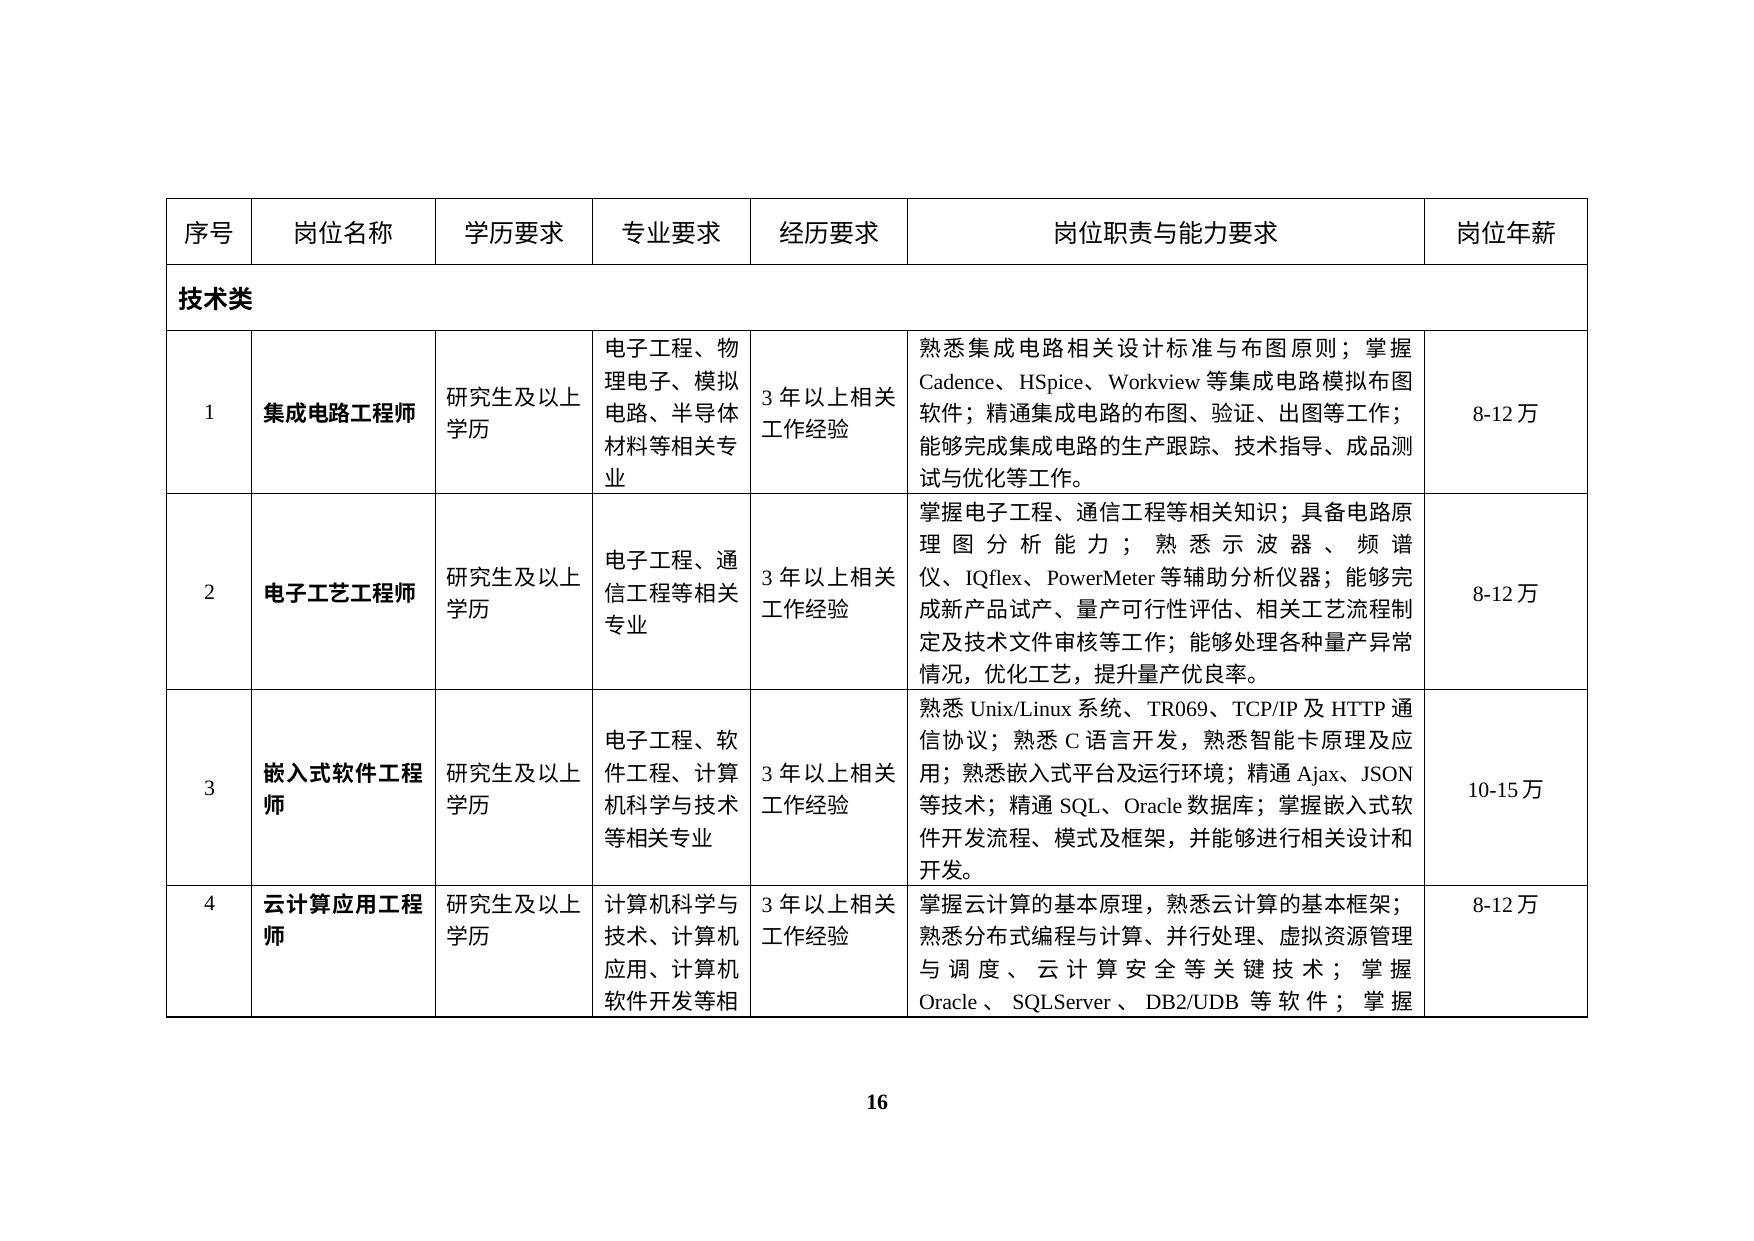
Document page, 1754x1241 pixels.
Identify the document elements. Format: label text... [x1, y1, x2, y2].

table_cell 电子工程、通信工程等相关专业 [593, 494, 750, 689]
table_cell 研究生及以上学历 [436, 331, 592, 493]
table_cell 熟悉集成电路相关设计标准与布图原则；掌握Cadence、HSpice、Workview等集成电路模拟布图软件；精通集成电路的布图、验证、出图等工作；能够完成集成电路的生产跟踪、技术指导、成品测试与优化等工作。 [908, 331, 1424, 493]
table_cell 3 [167, 690, 251, 885]
table_header 经历要求 [751, 199, 907, 264]
table_header 序号 [167, 199, 251, 264]
table_cell 3年以上相关工作经验 [751, 886, 907, 1016]
table_cell 3年以上相关工作经验 [751, 331, 907, 493]
table_cell 8-12万 [1425, 494, 1587, 689]
table_cell 2 [167, 494, 251, 689]
table_cell 电子工程、物理电子、模拟电路、半导体材料等相关专业 [593, 331, 750, 493]
table_cell 云计算应用工程师 [252, 886, 435, 1016]
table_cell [908, 886, 1424, 1016]
table_cell 8-12万 [1425, 886, 1587, 1016]
table_header 岗位名称 [252, 199, 435, 264]
table_cell 研究生及以上学历 [436, 494, 592, 689]
table_cell 3年以上相关工作经验 [751, 494, 907, 689]
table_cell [593, 886, 750, 1016]
table_cell 4 [167, 886, 251, 1016]
table_header 岗位年薪 [1425, 199, 1587, 264]
table_cell 嵌入式软件工程师 [252, 690, 435, 885]
table_header 岗位职责与能力要求 [908, 199, 1424, 264]
table_cell 电子工程、软件工程、计算机科学与技术等相关专业 [593, 690, 750, 885]
table_cell 研究生及以上学历 [436, 886, 592, 1016]
table_cell 技术类 [167, 265, 1587, 330]
table_cell 掌握电子工程、通信工程等相关知识；具备电路原理图分析能力；熟悉示波器、频谱仪、IQflex、PowerMeter等辅助分析仪器；能够完成新产品试产、量产可行性评估、相关工艺流程制定及技术文件审核等工作；能够处理各种量产异常情况，优化工艺，提升量产优良率。 [908, 494, 1424, 689]
table_cell 电子工艺工程师 [252, 494, 435, 689]
table_cell 3年以上相关工作经验 [751, 690, 907, 885]
table_cell 熟悉Unix/Linux系统、TR069、TCP/IP及HTTP通信协议；熟悉C语言开发，熟悉智能卡原理及应用；熟悉嵌入式平台及运行环境；精通Ajax、JSON等技术；精通SQL、Oracle数据库；掌握嵌入式软件开发流程、模式及框架，并能够进行相关设计和开发。 [908, 690, 1424, 885]
table_cell 8-12万 [1425, 331, 1587, 493]
table_cell 集成电路工程师 [252, 331, 435, 493]
table_cell 1 [167, 331, 251, 493]
table_cell 10-15万 [1425, 690, 1587, 885]
table_header 专业要求 [593, 199, 750, 264]
table_cell 研究生及以上学历 [436, 690, 592, 885]
table_header 学历要求 [436, 199, 592, 264]
